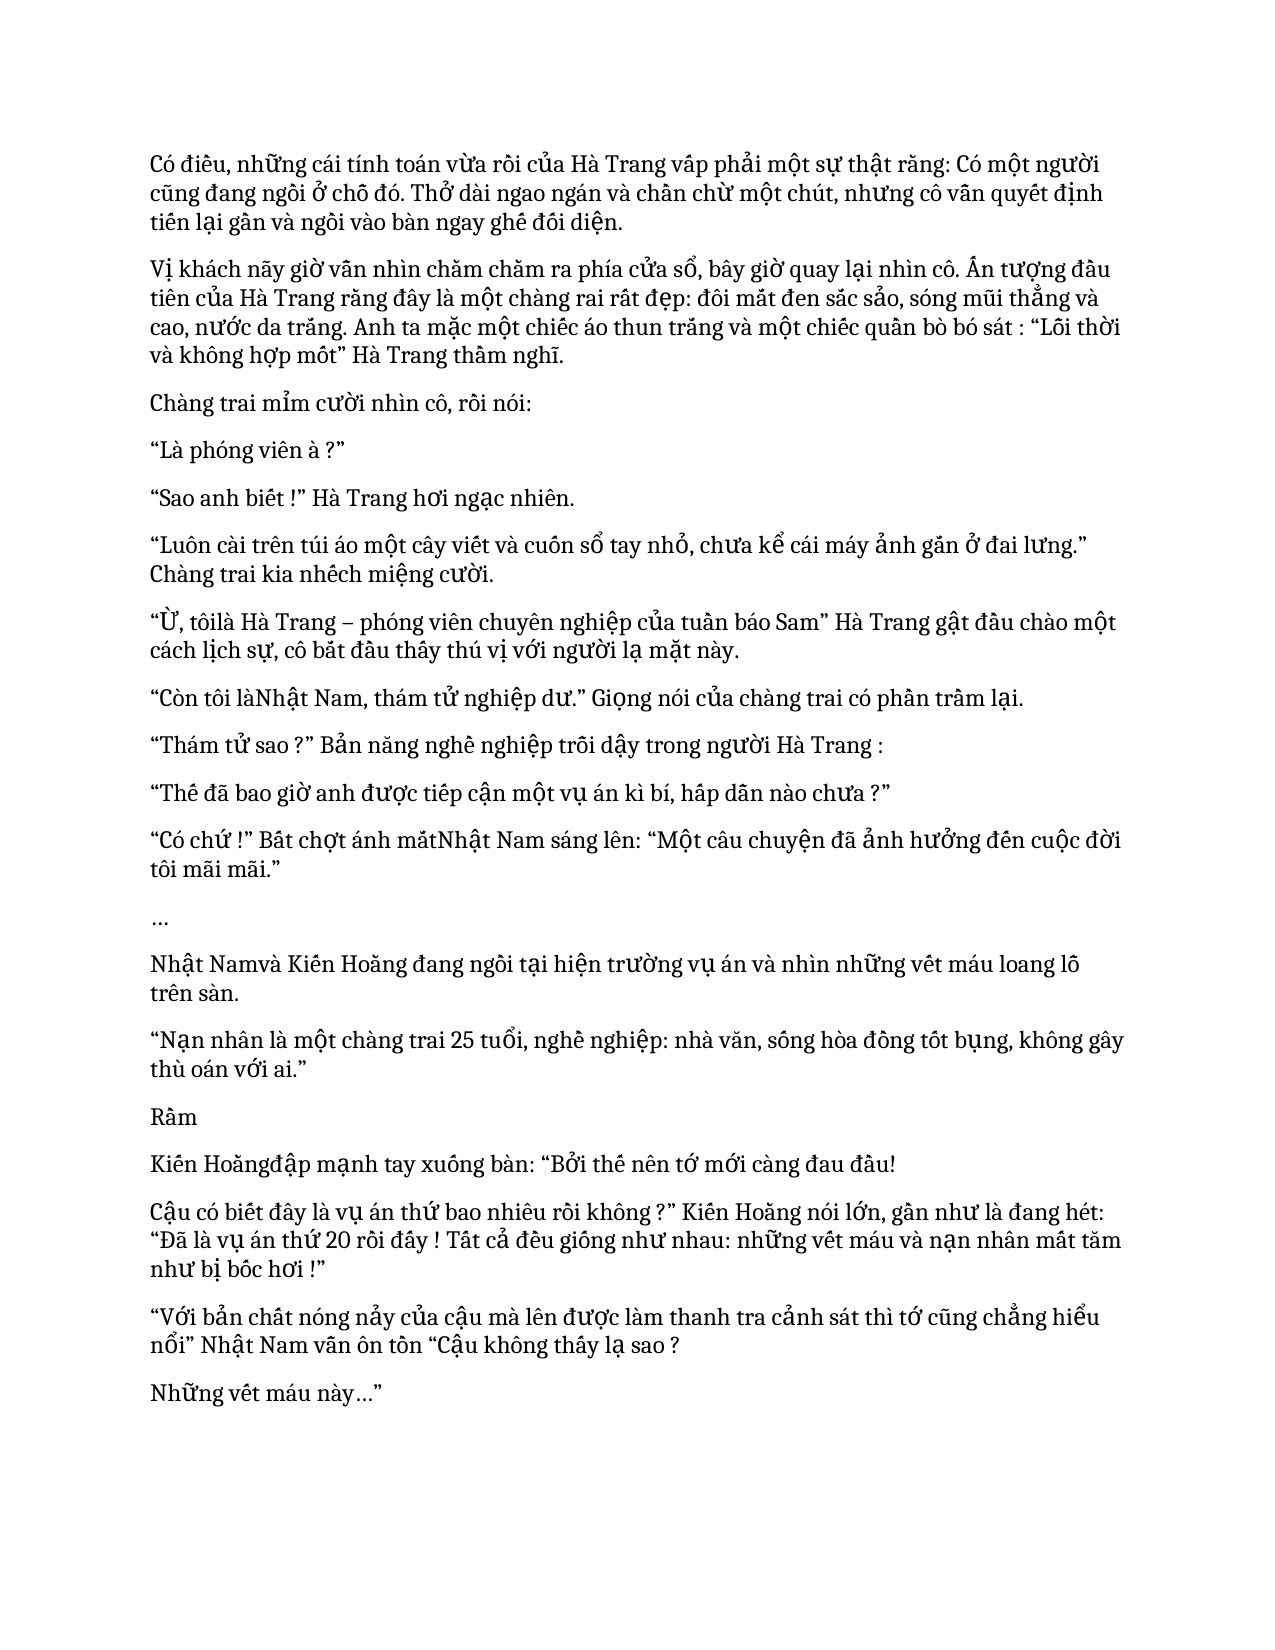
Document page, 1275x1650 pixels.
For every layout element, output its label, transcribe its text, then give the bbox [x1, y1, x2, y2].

text “Là phóng viên à ?” [150, 436, 1125, 465]
text Chàng trai mỉm cười nhìn cô, rồi nói: [150, 389, 1125, 417]
text “Nạn nhân là một chàng trai 25 tuổi, nghề nghiệp: nhà văn, sống hòa đồng tốt bụng, không gây thù oán với ai.” [150, 1026, 1125, 1084]
text “Luôn cài trên túi áo một cây viết và cuốn sổ tay nhỏ, chưa kể cái máy ảnh gắn ở đai lưng.” Chàng trai kia nhếch miệng cười. [150, 531, 1125, 589]
text “Thám tử sao ?” Bản năng nghề nghiệp trỗi dậy trong người Hà Trang : [150, 731, 1125, 760]
text … [150, 902, 1125, 931]
text “Còn tôi làNhật Nam, thám tử nghiệp dư.” Giọng nói của chàng trai có phần trầm lại. [150, 684, 1125, 712]
text Kiến Hoằngđập mạnh tay xuống bàn: “Bởi thế nên tớ mới càng đau đầu! [150, 1150, 1125, 1179]
text Rầm [150, 1102, 1125, 1131]
text Những vết máu này…” [150, 1379, 1125, 1407]
text Nhật Namvà Kiến Hoằng đang ngồi tại hiện trường vụ án và nhìn những vết máu loang lỗ trên sàn. [150, 950, 1125, 1007]
text “Thế đã bao giờ anh được tiếp cận một vụ án kì bí, hấp dẫn nào chưa ?” [150, 779, 1125, 807]
text “Ừ, tôilà Hà Trang – phóng viên chuyên nghiệp của tuần báo Sam” Hà Trang gật đầu chào một cách lịch sự, cô bắt đầu thấy thú vị với người lạ mặt này. [150, 607, 1125, 665]
text Cậu có biết đây là vụ án thứ bao nhiêu rồi không ?” Kiến Hoằng nói lớn, gần như là đang hét: “Đã là vụ án thứ 20 rồi đấy ! Tất cả đều giống như nhau: những vết máu và nạn nhân mất tăm như bị bốc hơi !” [150, 1197, 1125, 1284]
text “Sao anh biết !” Hà Trang hơi ngạc nhiên. [150, 484, 1125, 512]
text “Có chứ !” Bất chợt ánh mắtNhật Nam sáng lên: “Một câu chuyện đã ảnh hưởng đến cuộc đời tôi mãi mãi.” [150, 826, 1125, 884]
text Có điều, những cái tính toán vừa rồi của Hà Trang vấp phải một sự thật rằng: Có một người cũng đang ngồi ở chỗ đó. Thở dài ngao ngán và chần chừ một chút, nhưng cô vẫn quyết định tiến lại gần và ngồi vào bàn ngay ghế đối diện. [150, 150, 1125, 236]
text Vị khách nãy giờ vẫn nhìn chằm chằm ra phía cửa sổ, bây giờ quay lại nhìn cô. Ấn tượng đầu tiên của Hà Trang rằng đây là một chàng rai rất đẹp: đôi mắt đen sắc sảo, sóng mũi thẳng và cao, nước da trắng. Anh ta mặc một chiếc áo thun trắng và một chiếc quần bò bó sát : “Lỗi thời và không hợp mốt” Hà Trang thầm nghĩ. [150, 255, 1125, 370]
text “Với bản chất nóng nảy của cậu mà lên được làm thanh tra cảnh sát thì tớ cũng chẳng hiểu nổi” Nhật Nam vẫn ôn tồn “Cậu không thấy lạ sao ? [150, 1302, 1125, 1360]
